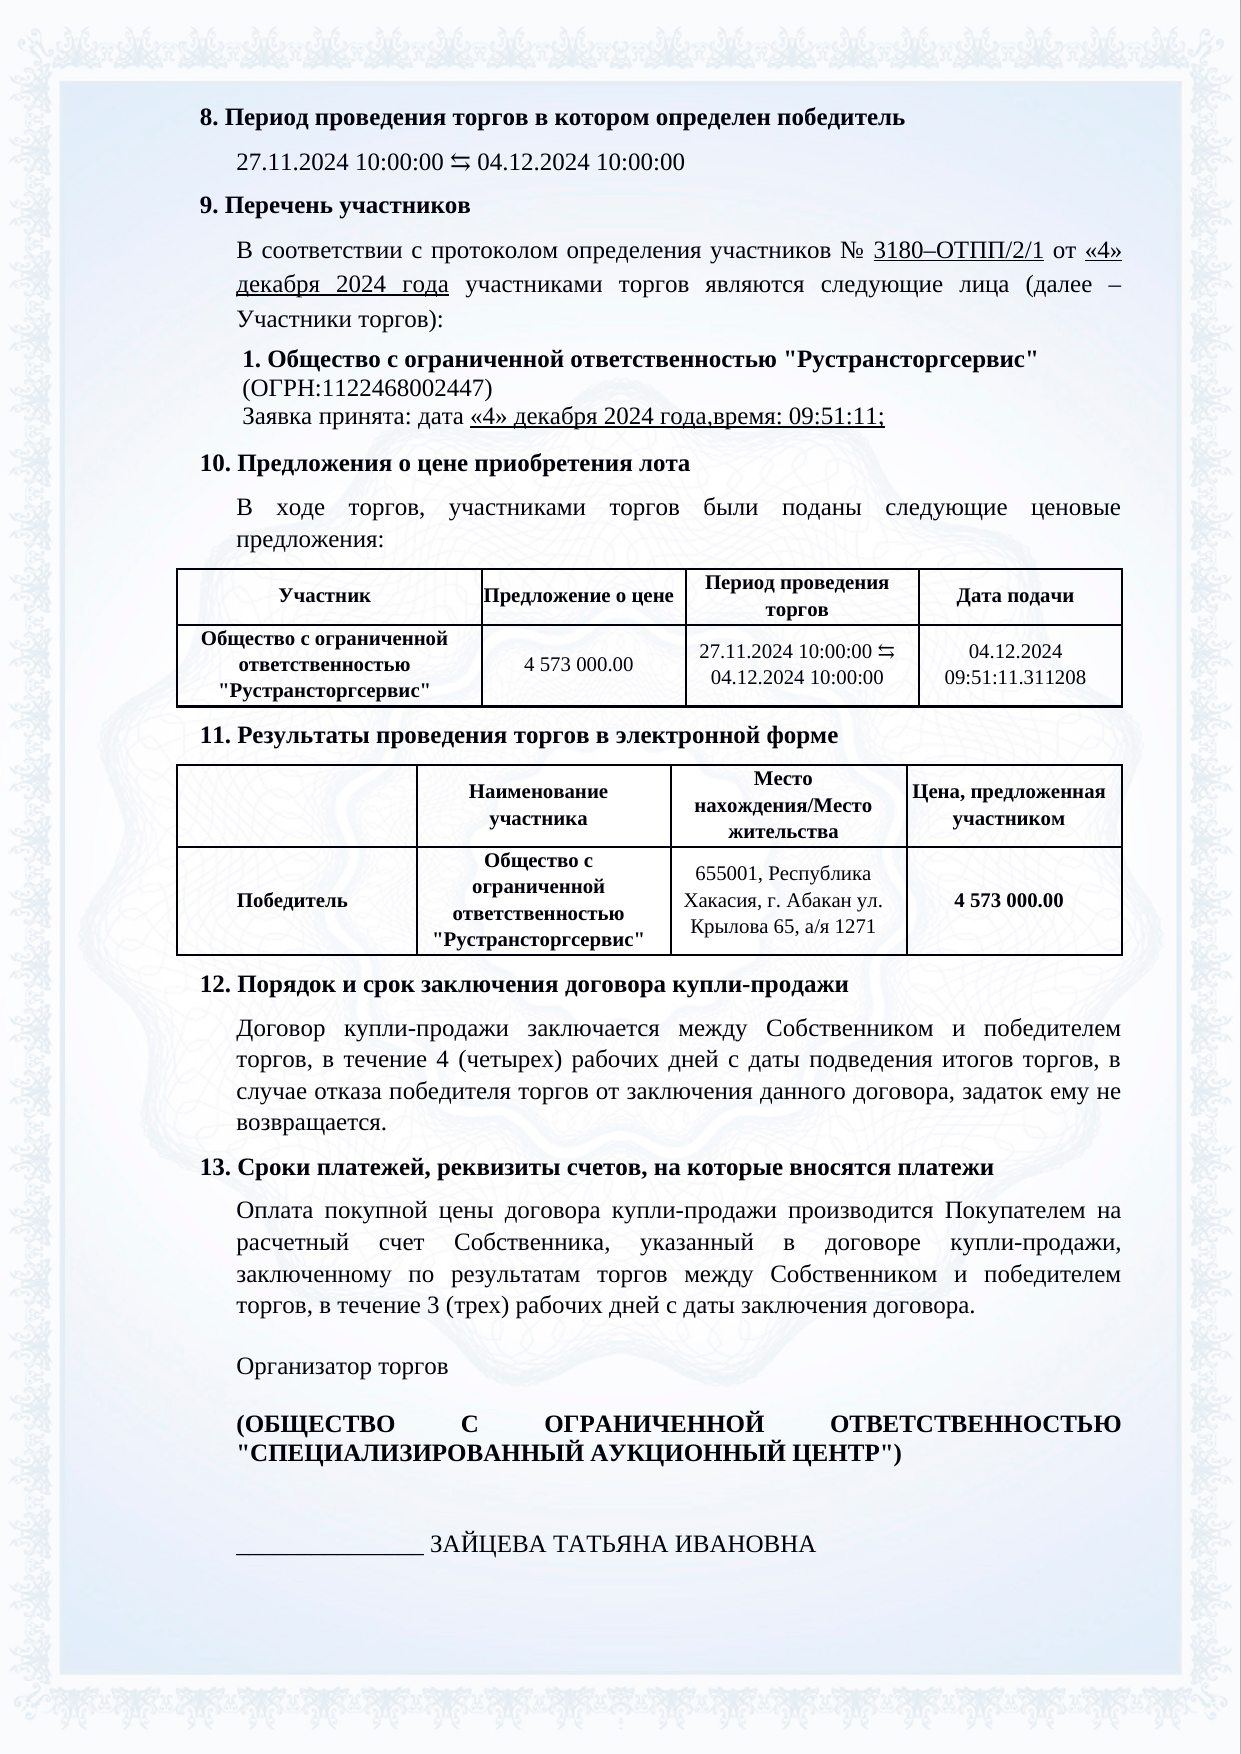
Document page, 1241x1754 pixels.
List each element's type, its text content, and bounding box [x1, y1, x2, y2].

text _______________ ЗАЙЦЕВА ТАТЬЯНА ИВАНОВНА [236, 1529, 1122, 1558]
text Организатор торгов [236, 1351, 1122, 1380]
picture [0, 0, 1241, 1754]
text Оплата покупной цены договора купли-продажи производится Покупателем на расчетный счет Собственника, указанный в договоре купли-продажи, заключенному по результатам торгов между Собственником и победителем торгов, в течение 3 (трех) рабочих дней с даты заключения договора. [236, 1196, 1122, 1319]
table_header Предложение о цене [483, 570, 685, 623]
table_header Место нахождения/Место жительства [672, 766, 906, 846]
table_header Наименование участника [418, 766, 670, 846]
table_cell 27.11.2024 10:00:00 ⇆ 04.12.2024 10:00:00 [687, 626, 918, 705]
table_header Цена, предложенная участником [908, 766, 1121, 846]
table_header 1. Общество с ограниченной ответственностью "Рустрансторгсервис" (ОГРН:1122468002447) Заявка принята: дата «4» декабря 2024 года, время: 09:51:11; [236, 338, 1136, 436]
list 11. Результаты проведения торгов в электронной форме [177, 720, 1122, 749]
table_header [178, 766, 416, 846]
table_cell Общество с ограниченной ответственностью "Рустрансторгсервис" [178, 626, 481, 705]
table_header Дата подачи [920, 570, 1121, 623]
table_cell Общество с ограниченной ответственностью "Рустрансторгсервис" [418, 848, 670, 954]
table_header Участник [178, 570, 481, 623]
table_header Период проведения торгов [687, 570, 918, 623]
table_cell 4 573 000.00 [483, 626, 685, 705]
list 9. Перечень участников [177, 191, 1122, 219]
text Договор купли-продажи заключается между Собственником и победителем торгов, в течение 4 (четырех) рабочих дней с даты подведения итогов торгов, в случае отказа победителя торгов от заключения данного договора, задаток ему не возвращается. [236, 1013, 1122, 1136]
text (ОБЩЕСТВО С ОГРАНИЧЕННОЙ ОТВЕТСТВЕННОСТЬЮ "СПЕЦИАЛИЗИРОВАННЫЙ АУКЦИОННЫЙ ЦЕНТР") [236, 1409, 1122, 1466]
list 10. Предложения о цене приобретения лота [177, 448, 1122, 477]
text В ходе торгов, участниками торгов были поданы следующие ценовые предложения: [236, 492, 1122, 553]
table_cell 4 573 000.00 [908, 848, 1121, 954]
text 27.11.2024 10:00:00 ⇆ 04.12.2024 10:00:00 [192, 147, 1122, 175]
table_cell 04.12.2024 09:51:11.311208 [920, 626, 1121, 705]
list 8. Период проведения торгов в котором определен победитель [177, 102, 1122, 131]
table_cell Победитель [178, 848, 416, 954]
table_cell 655001, Республика Хакасия, г. Абакан ул. Крылова 65, а/я 1271 [672, 848, 906, 954]
text В соответствии с протоколом определения участников № 3180–ОТПП/2/1 от «4» декабря 2024 года участниками торгов являются следующие лица (далее – Участники торгов): [236, 235, 1122, 332]
list 12. Порядок и срок заключения договора купли-продажи [177, 969, 1122, 997]
list 13. Сроки платежей, реквизиты счетов, на которые вносятся платежи [177, 1152, 1122, 1180]
